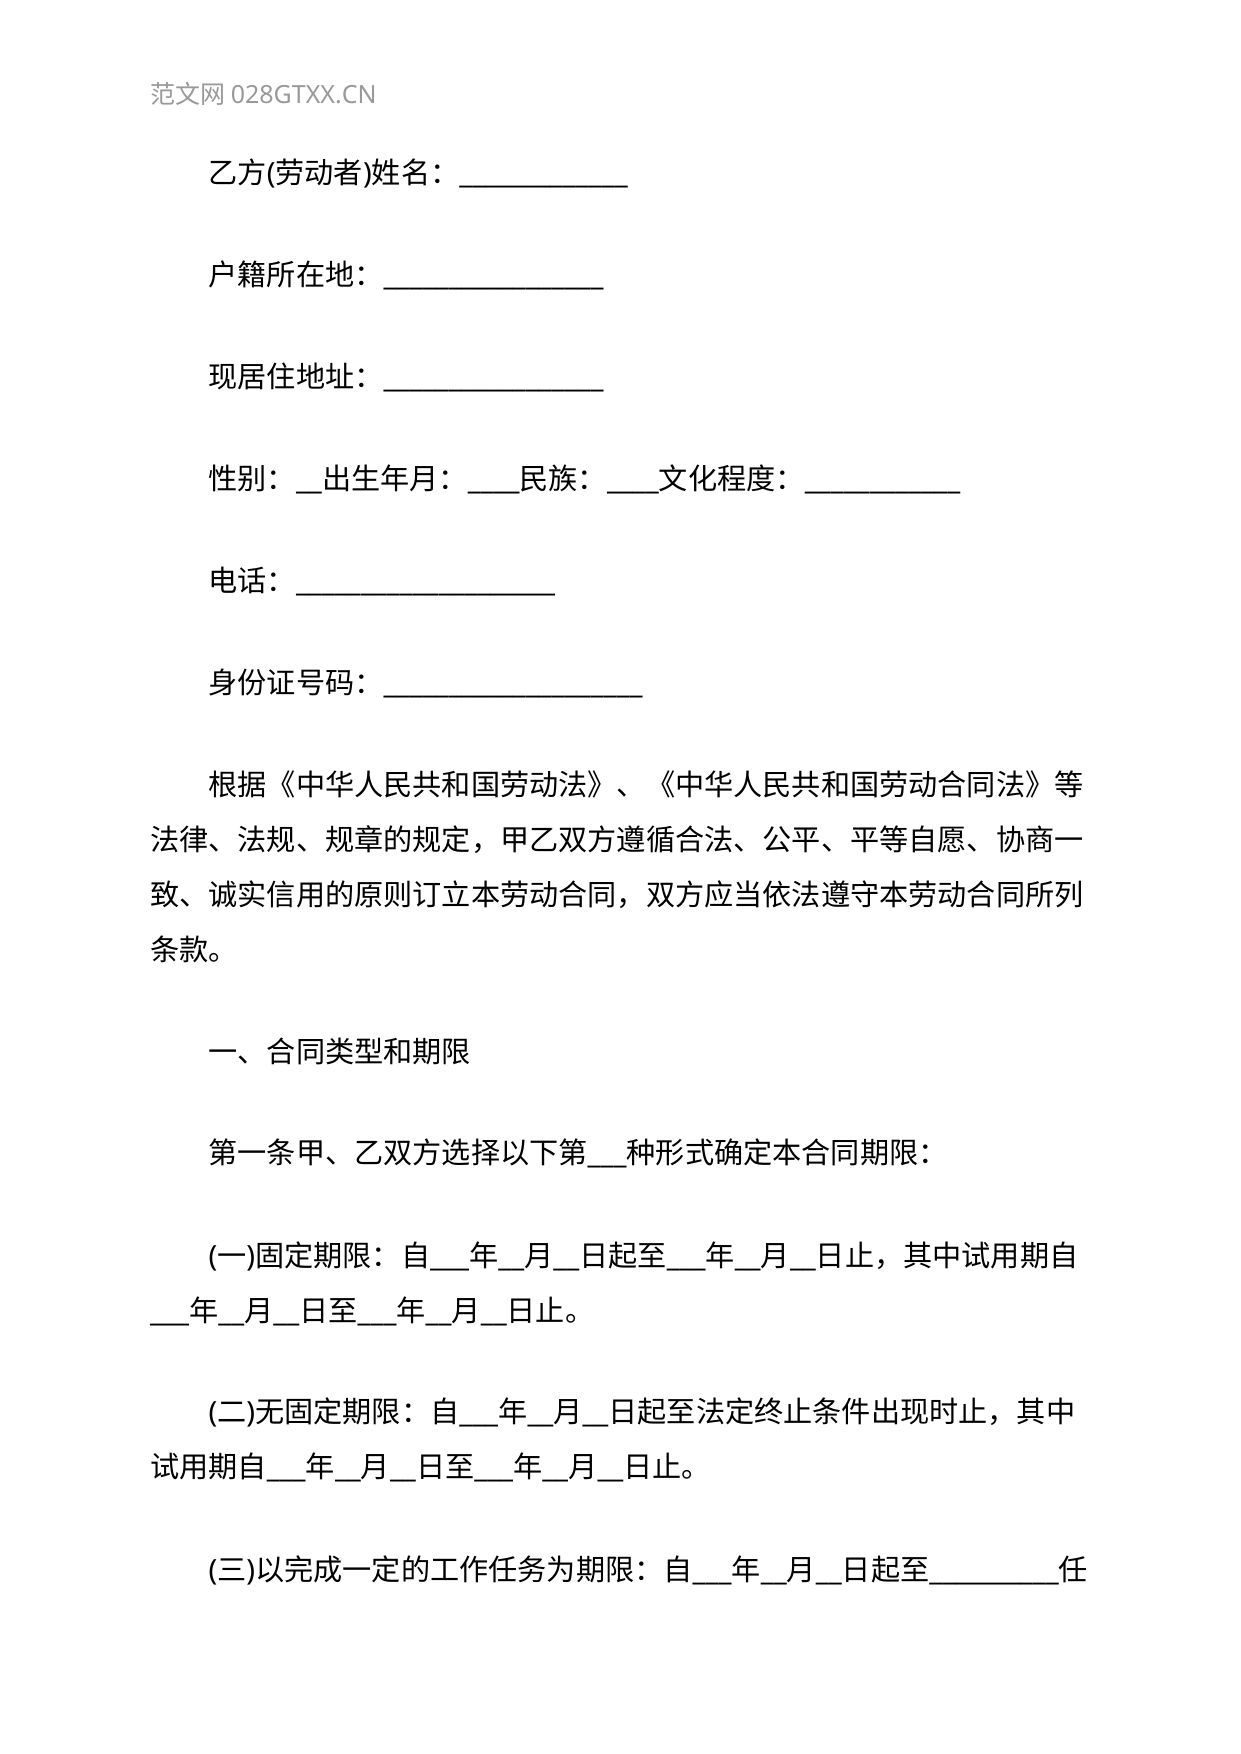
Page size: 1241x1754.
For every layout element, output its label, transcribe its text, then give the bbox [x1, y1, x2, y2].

text (一)固定期限：自___年__月__日起至___年__月__日止，其中试用期自___年__月__日至___年__月__日止。 [150, 1232, 1090, 1329]
text (二)无固定期限：自___年__月__日起至法定终止条件出现时止，其中试用期自___年__月__日至___年__月__日止。 [150, 1389, 1090, 1486]
text 一、合同类型和期限 [150, 1028, 1090, 1071]
text 第一条甲、乙双方选择以下第___种形式确定本合同期限： [150, 1130, 1090, 1172]
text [150, 1546, 1090, 1588]
text 户籍所在地：_________________ [150, 252, 1090, 294]
text 根据《中华人民共和国劳动法》、《中华人民共和国劳动合同法》等法律、法规、规章的规定，甲乙双方遵循合法、公平、平等自愿、协商一致、诚实信用的原则订立本劳动合同，双方应当依法遵守本劳动合同所列条款。 [150, 762, 1090, 969]
text 电话：____________________ [150, 558, 1090, 600]
text 乙方(劳动者)姓名：_____________ [150, 150, 1090, 192]
text 性别：__出生年月：____民族：____文化程度：____________ [150, 456, 1090, 498]
text 现居住地址：_________________ [150, 354, 1090, 396]
text 身份证号码：____________________ [150, 660, 1090, 702]
